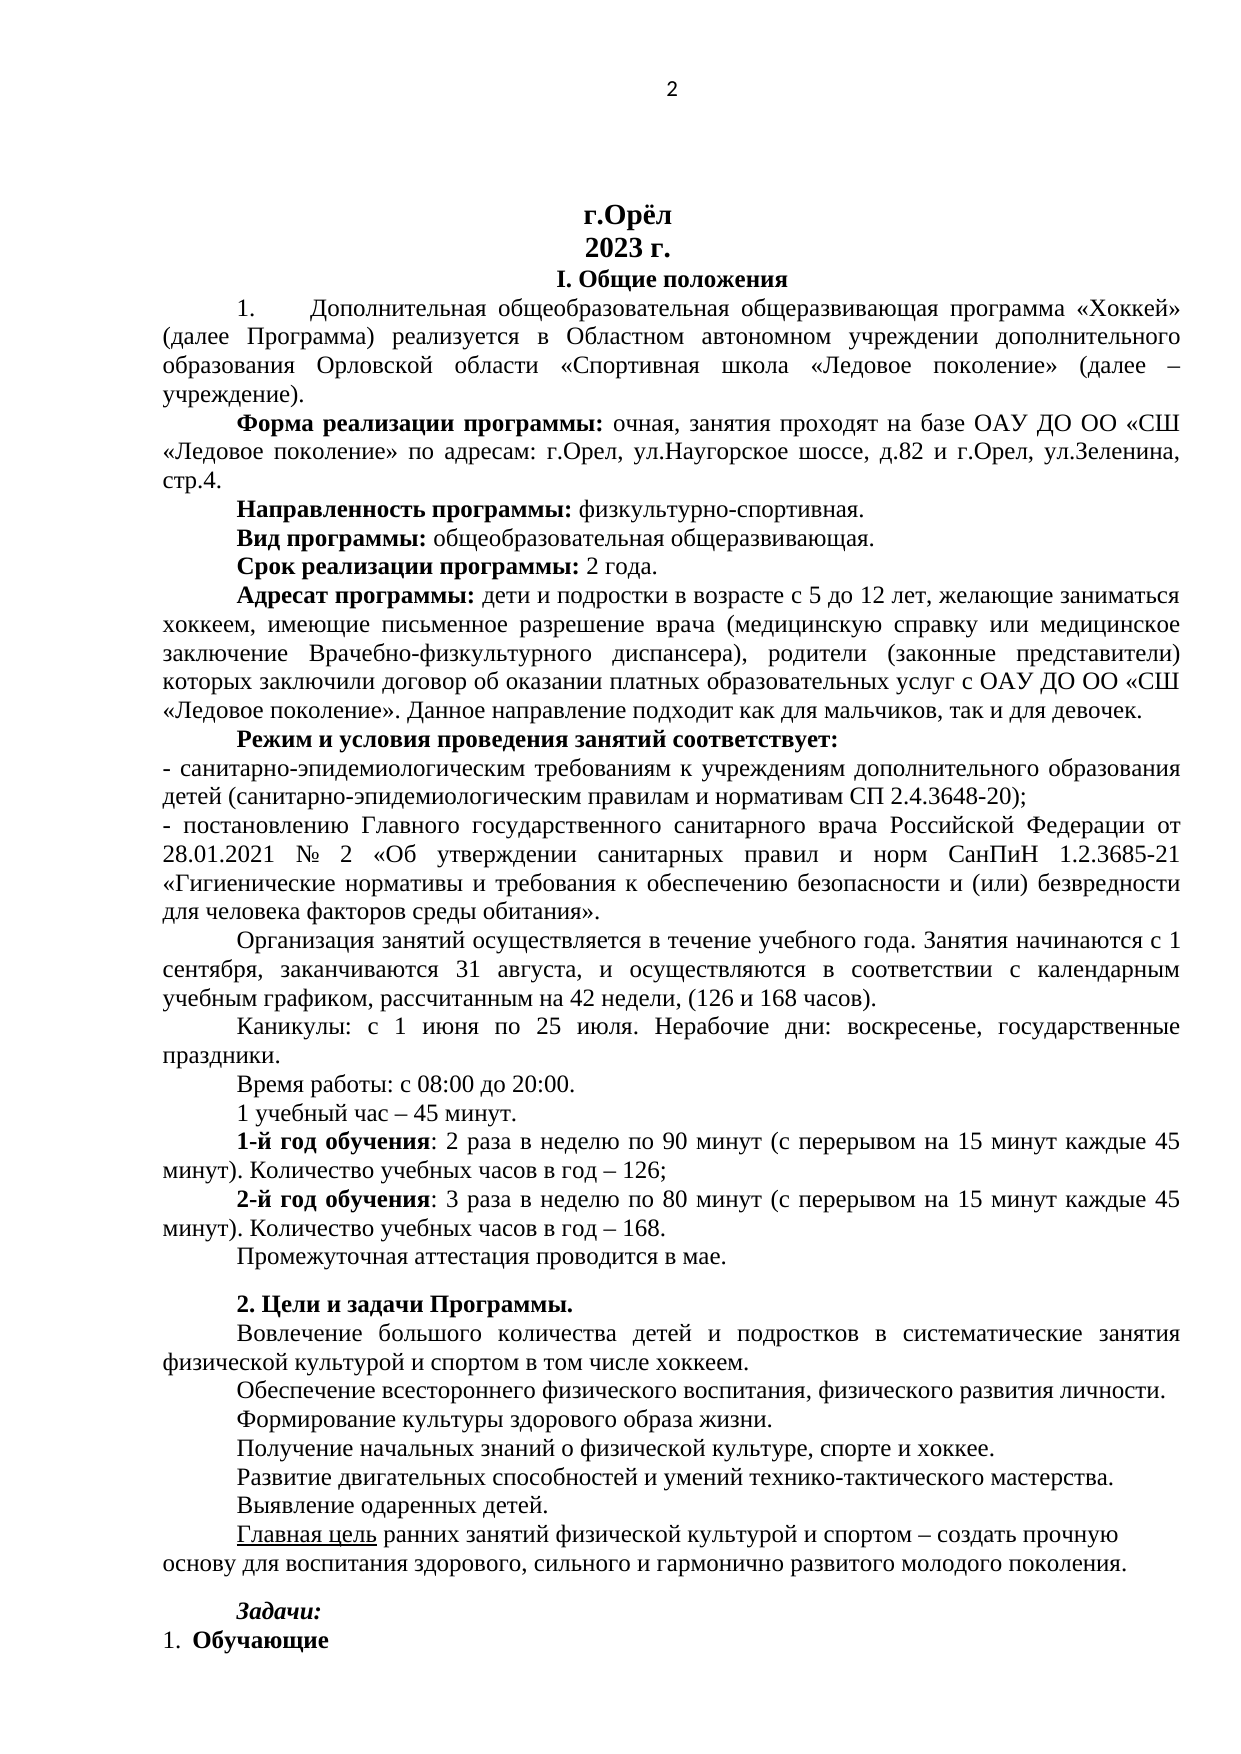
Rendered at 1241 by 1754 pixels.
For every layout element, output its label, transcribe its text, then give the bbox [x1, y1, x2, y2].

text Главная цель ранних занятий физической культурой и спортом – создать прочную основу для воспитания здорового, сильного и гармонично развитого молодого поколения. [162, 1519, 1181, 1577]
text 2. Цели и задачи Программы. [162, 1289, 1181, 1318]
text 1 учебный час – 45 минут. [162, 1098, 1181, 1126]
text Адресат программы: дети и подростки в возрасте с 5 до 12 лет, желающие заниматься хоккеем, имеющие письменное разрешение врача (медицинскую справку или медицинское заключение Врачебно-физкультурного диспансера), родители (законные представители) которых заключили договор об оказании платных образовательных услуг с ОАУ ДО ОО «СШ «Ледовое поколение». Данное направление подходит как для мальчиков, так и для девочек. [162, 580, 1181, 724]
text г.Орёл [89, 197, 1167, 230]
text Режим и условия проведения занятий соответствует: [162, 724, 1181, 753]
text 1-й год обучения: 2 раза в неделю по 90 минут (с перерывом на 15 минут каждые 45 минут). Количество учебных часов в год – 126; [162, 1126, 1181, 1184]
text - постановлению Главного государственного санитарного врача Российской Федерации от 28.01.2021 № 2 «Об утверждении санитарных правил и норм СанПиН 1.2.3685-21 «Гигиенические нормативы и требования к обеспечению безопасности и (или) безвредности для человека факторов среды обитания». [162, 810, 1181, 925]
text Форма реализации программы: очная, занятия проходят на базе ОАУ ДО ОО «СШ «Ледовое поколение» по адресам: г.Орел, ул.Наугорское шоссе, д.82 и г.Орел, ул.Зеленина, стр.4. [162, 408, 1181, 494]
text 1. Дополнительная общеобразовательная общеразвивающая программа «Хоккей» (далее Программа) реализуется в Областном автономном учреждении дополнительного образования Орловской области «Спортивная школа «Ледовое поколение» (далее – учреждение). [162, 293, 1181, 408]
text Получение начальных знаний о физической культуре, спорте и хоккее. [162, 1433, 1181, 1462]
text 2023 г. [89, 230, 1167, 264]
text Срок реализации программы: 2 года. [162, 551, 1181, 580]
text Выявление одаренных детей. [162, 1491, 1181, 1519]
text Формирование культуры здорового образа жизни. [162, 1404, 1181, 1433]
list Каникулы: с 1 июня по 25 июля. Нерабочие дни: воскресенье, государственные праздники. [162, 1011, 1181, 1069]
text Задачи: [162, 1596, 1181, 1625]
list Время работы: с 08:00 до 20:00. [162, 1069, 1181, 1098]
list Обучающие [162, 1625, 1181, 1653]
text Промежуточная аттестация проводится в мае. [162, 1241, 1181, 1270]
list Организация занятий осуществляется в течение учебного года. Занятия начинаются с 1 сентября, заканчиваются 31 августа, и осуществляются в соответствии с календарным учебным графиком, рассчитанным на 42 недели, (126 и 168 часов). [162, 925, 1181, 1011]
text Обеспечение всестороннего физического воспитания, физического развития личности. [162, 1376, 1181, 1404]
text I. Общие положения [162, 264, 1181, 293]
text Развитие двигательных способностей и умений технико-тактического мастерства. [162, 1462, 1181, 1491]
text 2-й год обучения: 3 раза в неделю по 80 минут (с перерывом на 15 минут каждые 45 минут). Количество учебных часов в год – 168. [162, 1184, 1181, 1241]
text Вовлечение большого количества детей и подростков в систематические занятия физической культурой и спортом в том числе хоккеем. [162, 1318, 1181, 1376]
text Направленность программы: физкультурно-спортивная. [162, 494, 1181, 523]
text Вид программы: общеобразовательная общеразвивающая. [162, 523, 1181, 551]
text - санитарно-эпидемиологическим требованиям к учреждениям дополнительного образования детей (санитарно-эпидемиологическим правилам и нормативам СП 2.4.3648-20); [162, 753, 1181, 810]
